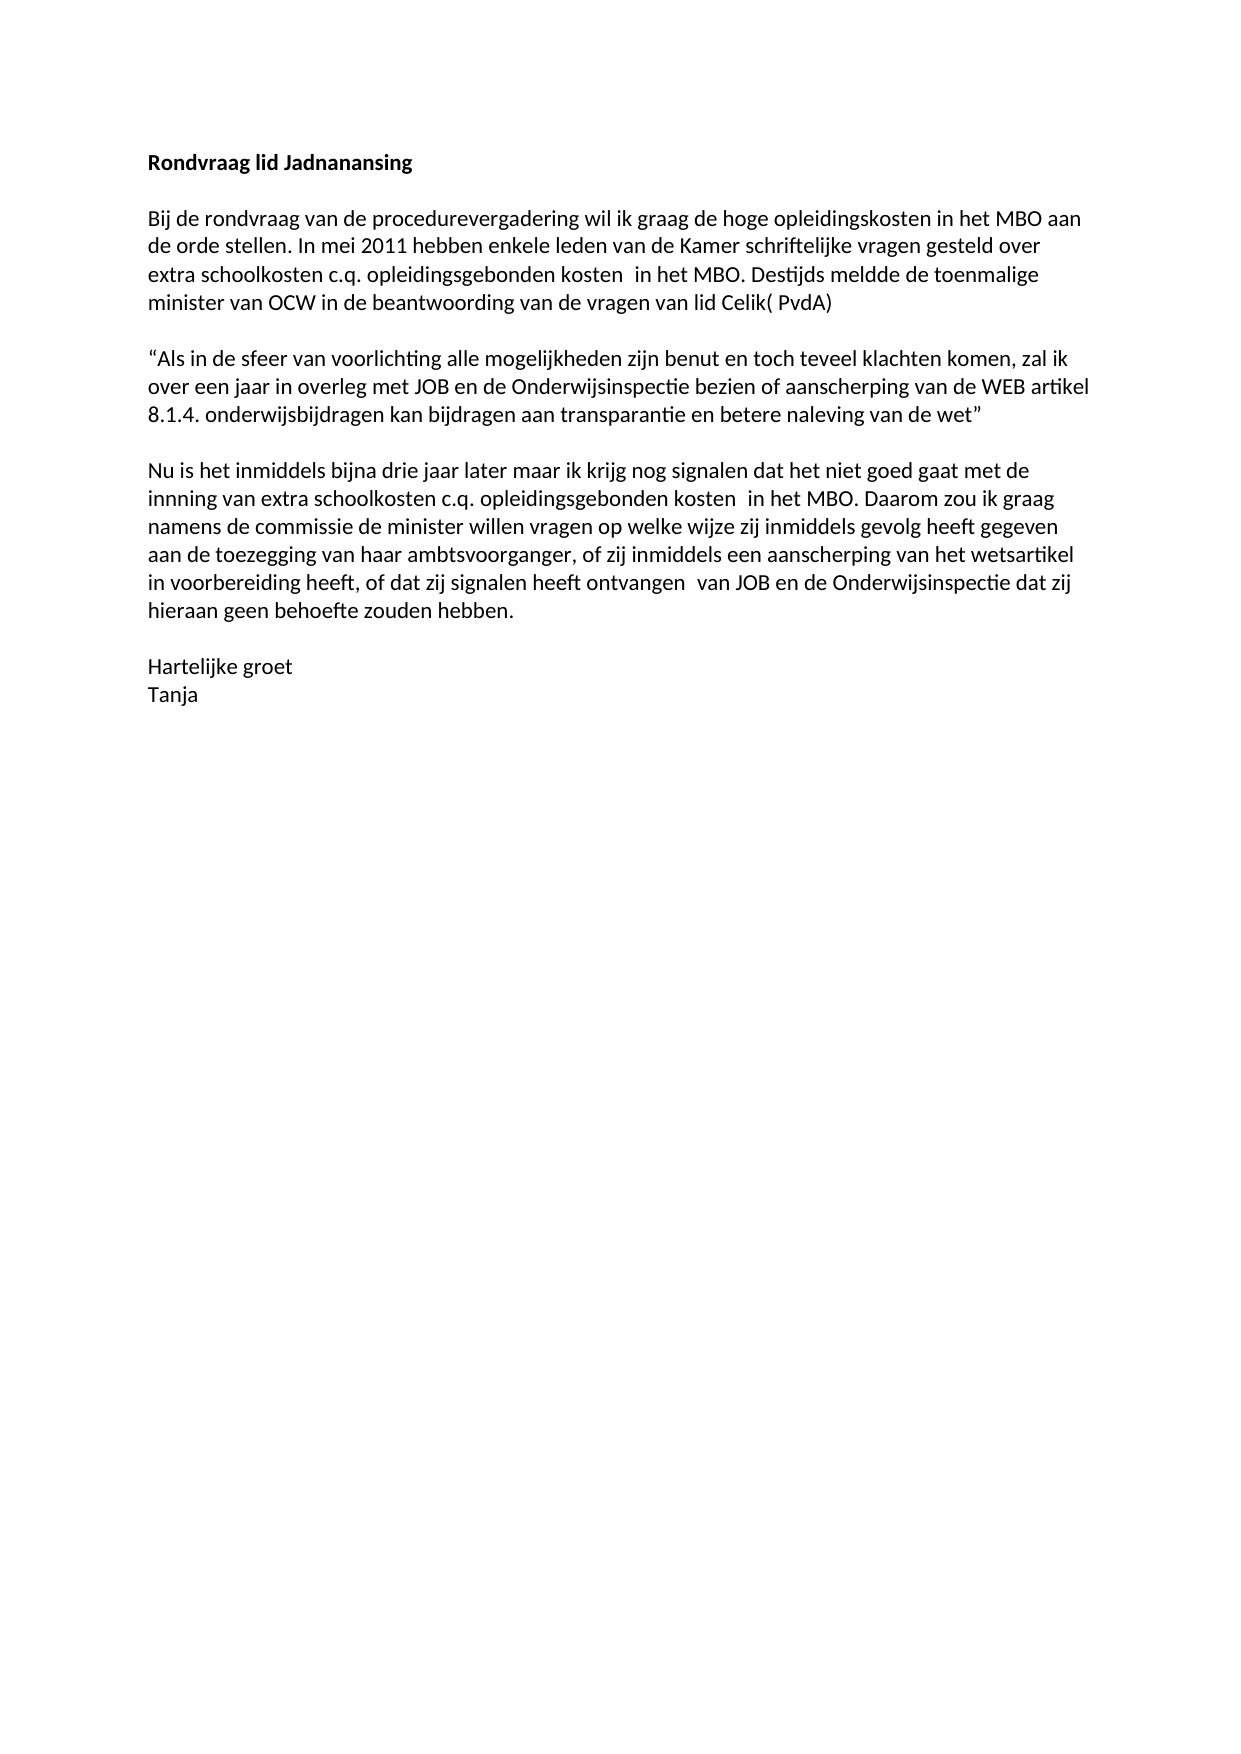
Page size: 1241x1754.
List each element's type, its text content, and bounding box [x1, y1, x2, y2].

text “Als in de sfeer van voorlichting alle mogelijkheden zijn benut en toch teveel klachten komen, zal ik over een jaar in overleg met JOB en de Onderwijsinspectie bezien of aanscherping van de WEB artikel 8.1.4. onderwijsbijdragen kan bijdragen aan transparantie en betere naleving van de wet” [148, 344, 1093, 428]
text Rondvraag lid Jadnanansing [148, 148, 1093, 176]
text Nu is het inmiddels bijna drie jaar later maar ik krijg nog signalen dat het niet goed gaat met de innning van extra schoolkosten c.q. opleidingsgebonden kosten in het MBO. Daarom zou ik graag namens de commissie de minister willen vragen op welke wijze zij inmiddels gevolg heeft gegeven aan de toezegging van haar ambtsvoorganger, of zij inmiddels een aanscherping van het wetsartikel in voorbereiding heeft, of dat zij signalen heeft ontvangen van JOB en de Onderwijsinspectie dat zij hieraan geen behoefte zouden hebben. [148, 456, 1093, 624]
text Hartelijke groet [148, 652, 1093, 680]
text Tanja [148, 680, 1093, 708]
text Bij de rondvraag van de procedurevergadering wil ik graag de hoge opleidingskosten in het MBO aan de orde stellen. In mei 2011 hebben enkele leden van de Kamer schriftelijke vragen gesteld over extra schoolkosten c.q. opleidingsgebonden kosten in het MBO. Destijds meldde de toenmalige minister van OCW in de beantwoording van de vragen van lid Celik( PvdA) [148, 204, 1093, 316]
